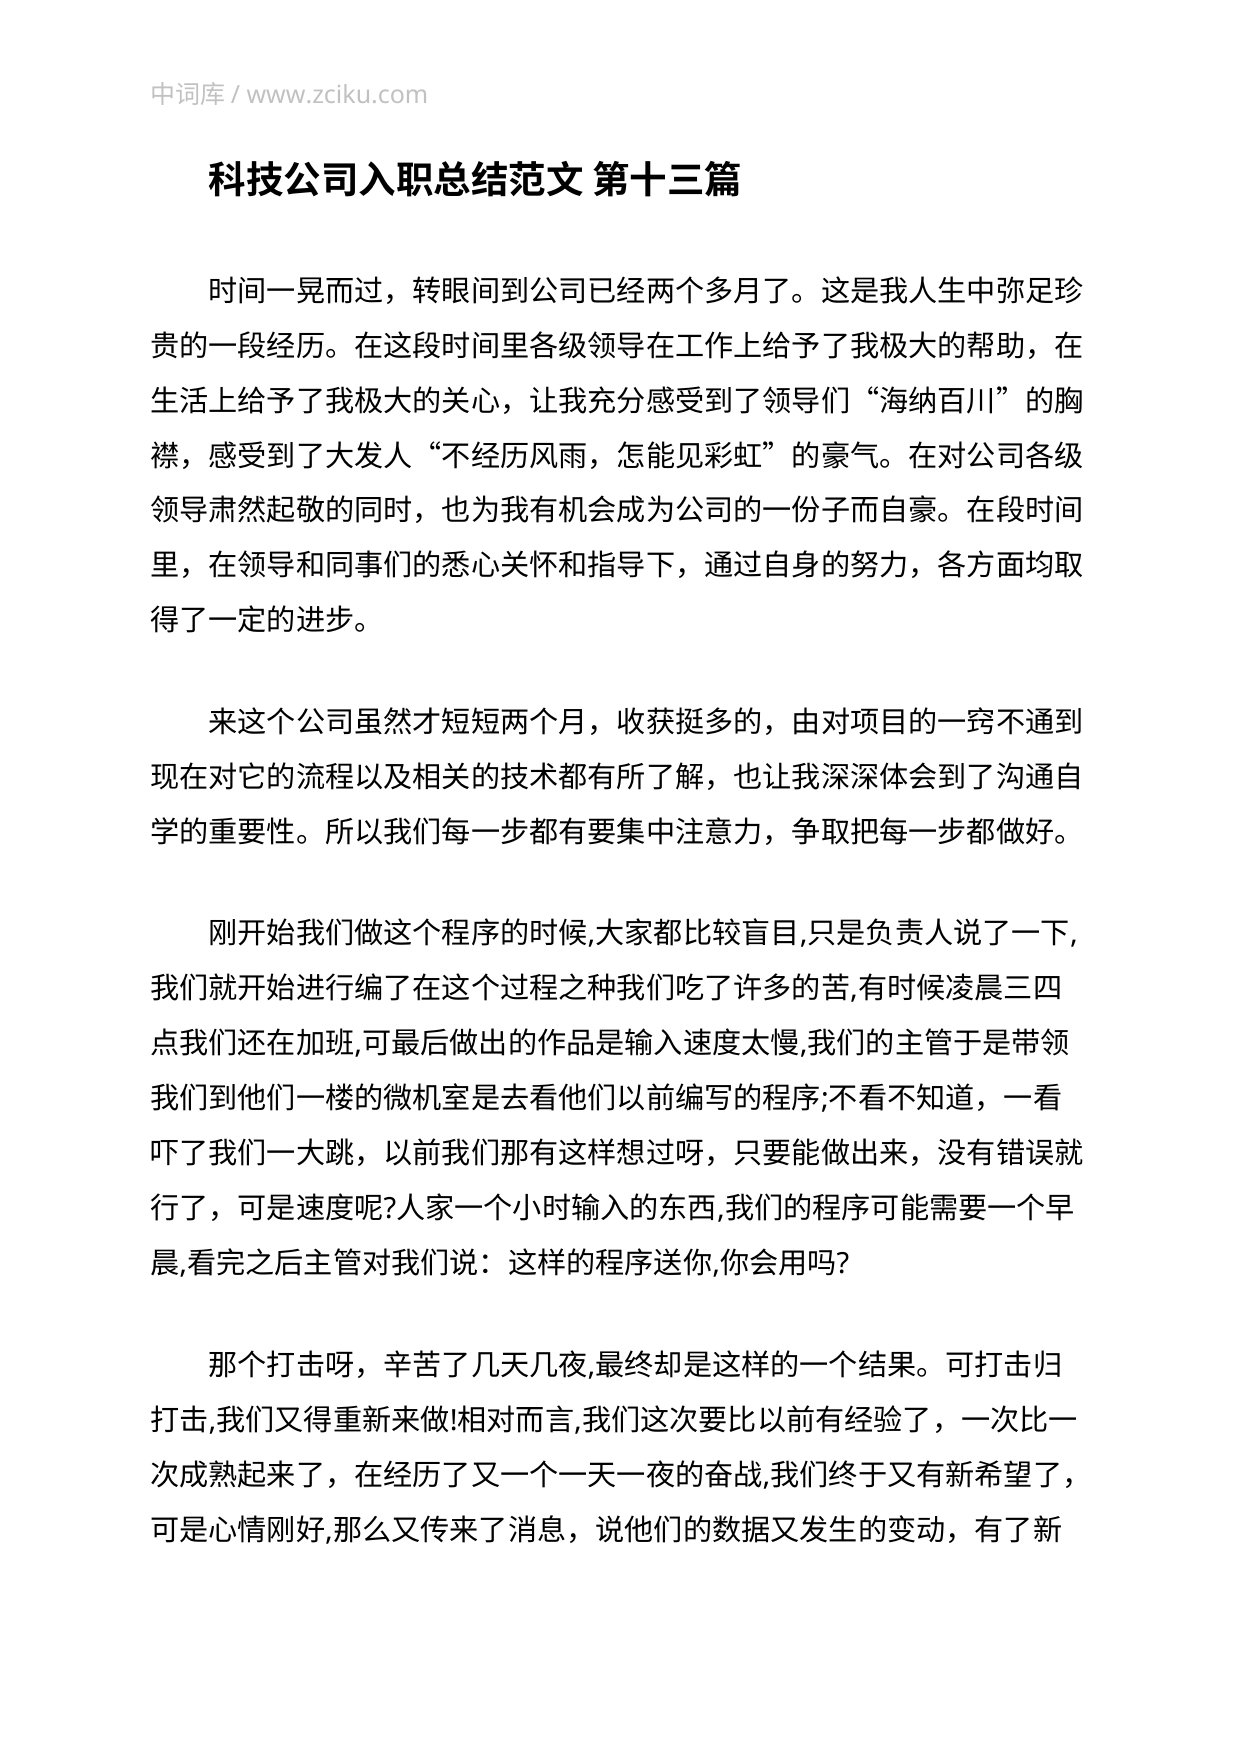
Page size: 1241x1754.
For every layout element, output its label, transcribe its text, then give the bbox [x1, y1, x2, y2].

text 科技公司入职总结范文 第十三篇 [150, 150, 1090, 204]
text 刚开始我们做这个程序的时候,大家都比较盲目,只是负责人说了一下,我们就开始进行编了在这个过程之种我们吃了许多的苦,有时候凌晨三四点我们还在加班,可最后做出的作品是输入速度太慢,我们的主管于是带领我们到他们一楼的微机室是去看他们以前编写的程序;不看不知道，一看吓了我们一大跳，以前我们那有这样想过呀，只要能做出来，没有错误就行了，可是速度呢?人家一个小时输入的东西,我们的程序可能需要一个早晨,看完之后主管对我们说：这样的程序送你,你会用吗? [150, 910, 1090, 1282]
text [150, 1342, 1090, 1549]
text 来这个公司虽然才短短两个月，收获挺多的，由对项目的一窍不通到现在对它的流程以及相关的技术都有所了解，也让我深深体会到了沟通自学的重要性。所以我们每一步都有要集中注意力，争取把每一步都做好。 [150, 698, 1090, 851]
text 时间一晃而过，转眼间到公司已经两个多月了。这是我人生中弥足珍贵的一段经历。在这段时间里各级领导在工作上给予了我极大的帮助，在生活上给予了我极大的关心，让我充分感受到了领导们“海纳百川”的胸襟，感受到了大发人“不经历风雨，怎能见彩虹”的豪气。在对公司各级领导肃然起敬的同时，也为我有机会成为公司的一份子而自豪。在段时间里，在领导和同事们的悉心关怀和指导下，通过自身的努力，各方面均取得了一定的进步。 [150, 267, 1090, 639]
